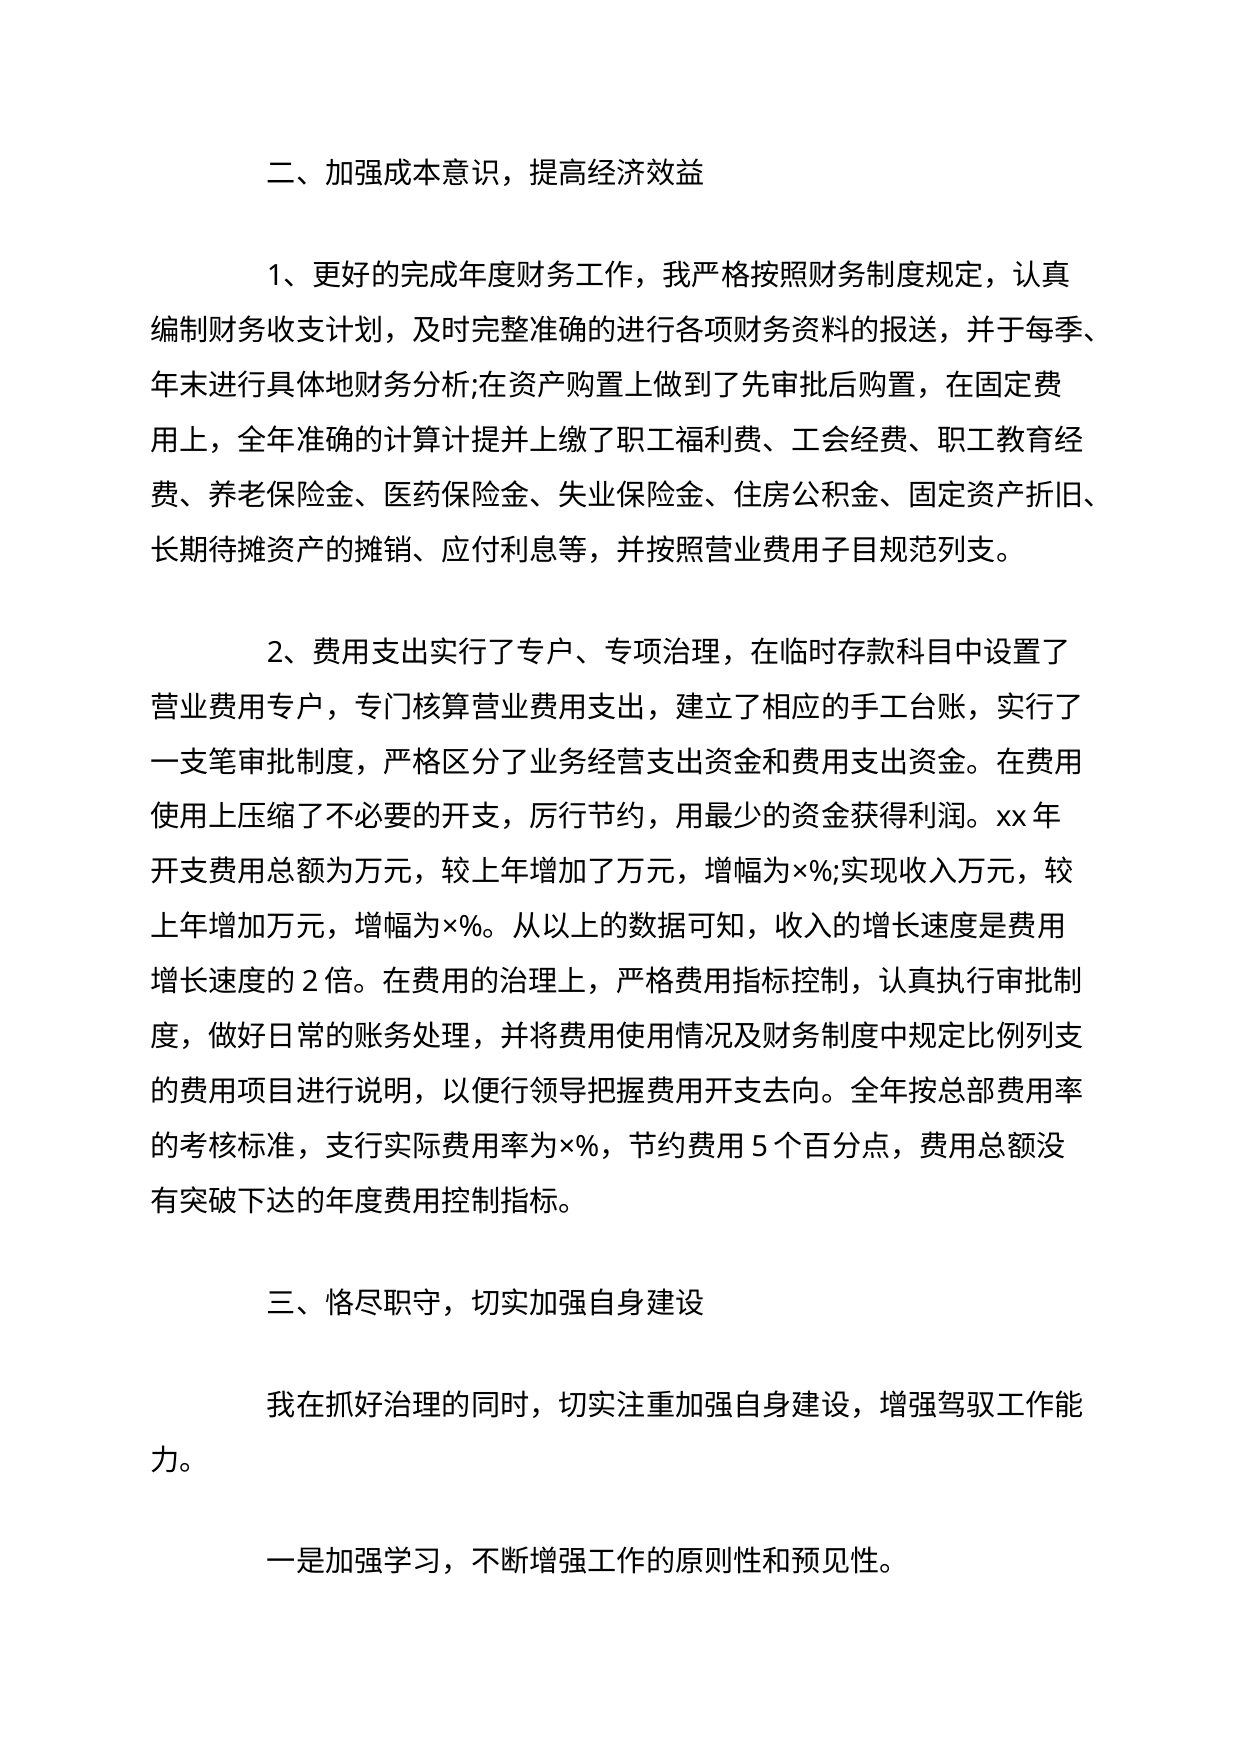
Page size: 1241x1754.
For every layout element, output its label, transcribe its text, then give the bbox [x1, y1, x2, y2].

text 一是加强学习，不断增强工作的原则性和预见性。 [150, 1538, 1090, 1580]
text 我在抓好治理的同时，切实注重加强自身建设，增强驾驭工作能力。 [150, 1381, 1090, 1478]
text 1、更好的完成年度财务工作，我严格按照财务制度规定，认真编制财务收支计划，及时完整准确的进行各项财务资料的报送，并于每季、年末进行具体地财务分析;在资产购置上做到了先审批后购置，在固定费用上，全年准确的计算计提并上缴了职工福利费、工会经费、职工教育经费、养老保险金、医药保险金、失业保险金、住房公积金、固定资产折旧、长期待摊资产的摊销、应付利息等，并按照营业费用子目规范列支。 [150, 252, 1090, 569]
text 2、费用支出实行了专户、专项治理，在临时存款科目中设置了营业费用专户，专门核算营业费用支出，建立了相应的手工台账，实行了一支笔审批制度，严格区分了业务经营支出资金和费用支出资金。在费用使用上压缩了不必要的开支，厉行节约，用最少的资金获得利润。xx年开支费用总额为万元，较上年增加了万元，增幅为×%;实现收入万元，较上年增加万元，增幅为×%。从以上的数据可知，收入的增长速度是费用增长速度的2倍。在费用的治理上，严格费用指标控制，认真执行审批制度，做好日常的账务处理，并将费用使用情况及财务制度中规定比例列支的费用项目进行说明，以便行领导把握费用开支去向。全年按总部费用率的考核标准，支行实际费用率为×%，节约费用5个百分点，费用总额没有突破下达的年度费用控制指标。 [150, 628, 1090, 1220]
text 二、加强成本意识，提高经济效益 [150, 150, 1090, 192]
text 三、恪尽职守，切实加强自身建设 [150, 1279, 1090, 1322]
